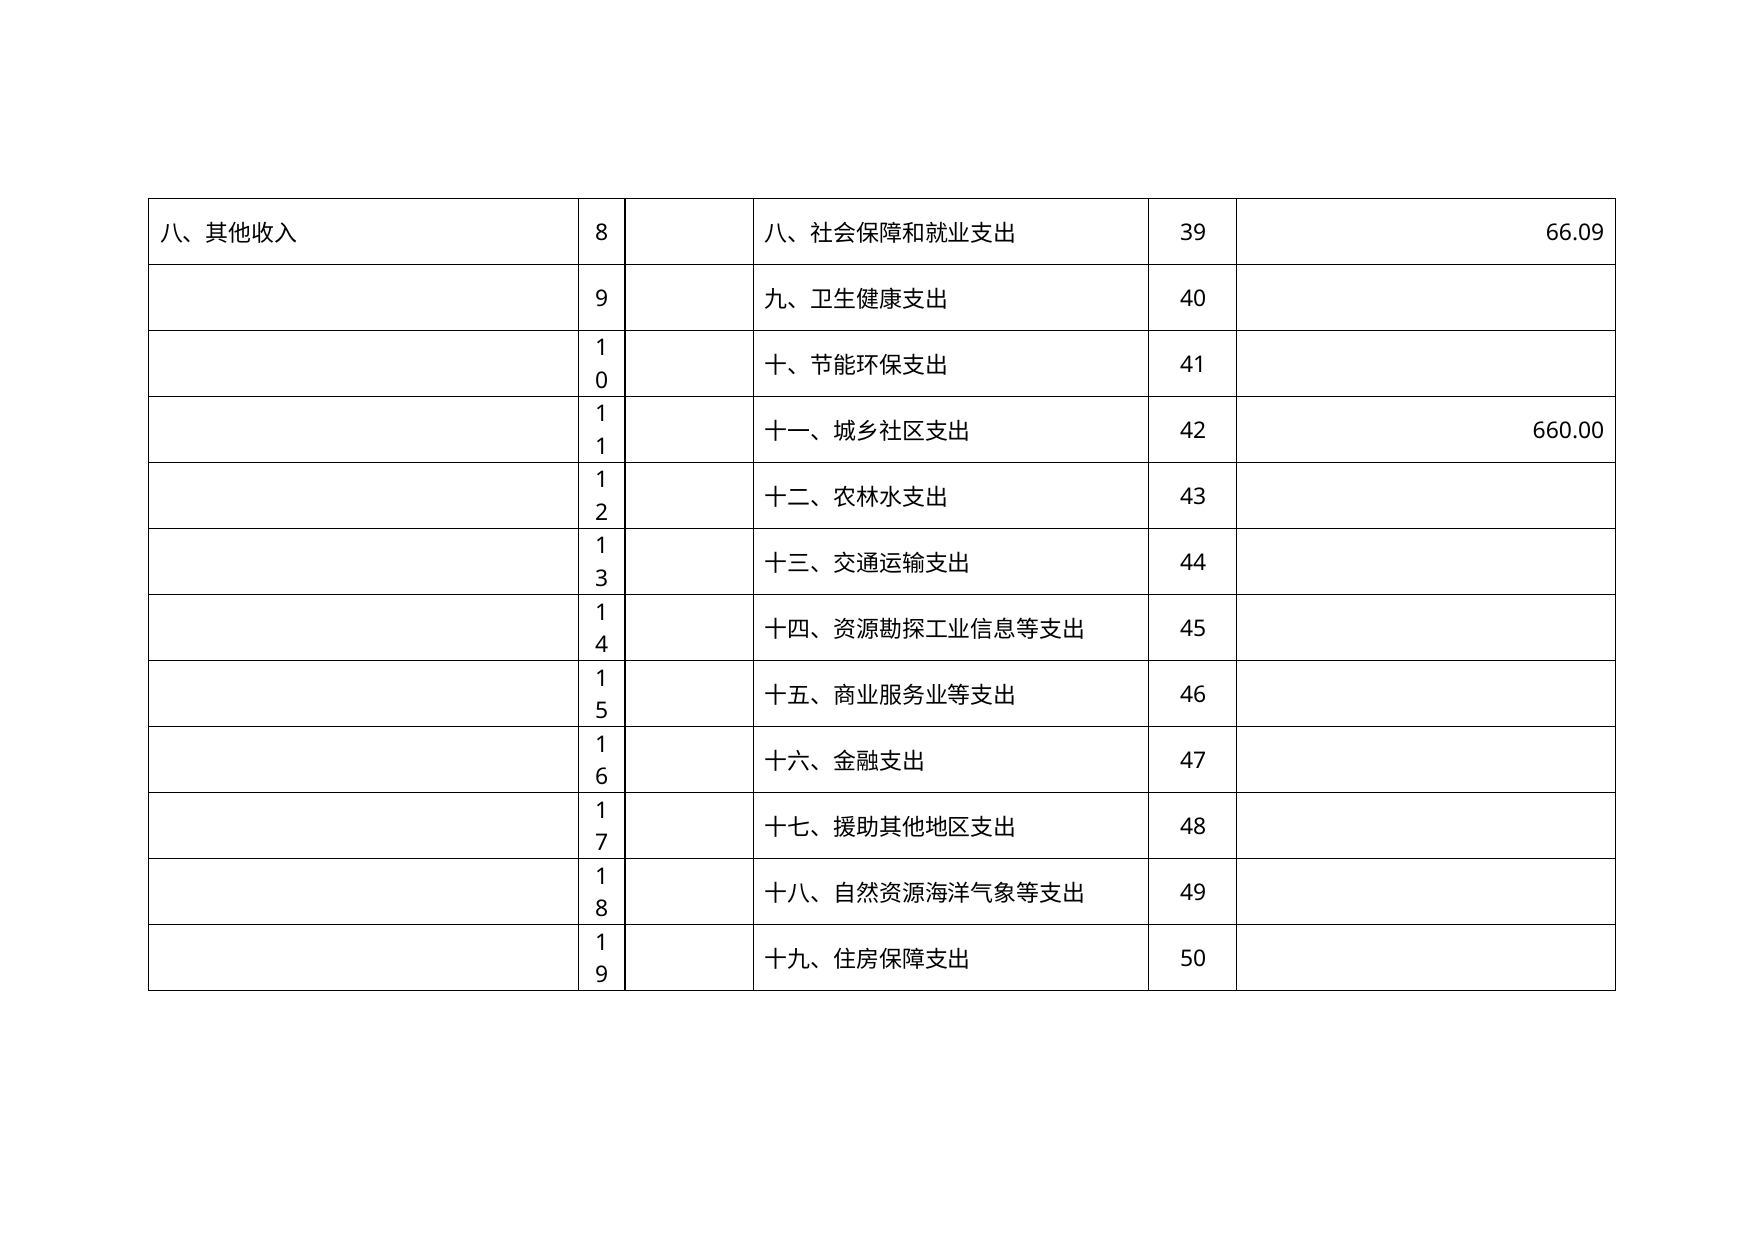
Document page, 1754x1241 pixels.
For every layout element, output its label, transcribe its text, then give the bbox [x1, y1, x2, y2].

table_cell [1237, 529, 1615, 594]
table_cell [626, 529, 753, 594]
table_cell 19 [579, 925, 624, 990]
table_cell [626, 265, 753, 330]
table_cell 8 [579, 199, 624, 264]
table_cell [1237, 925, 1615, 990]
table_cell 42 [1149, 397, 1236, 462]
table_cell [626, 463, 753, 528]
table_cell 十二、农林水支出 [754, 463, 1148, 528]
table_cell 十一、城乡社区支出 [754, 397, 1148, 462]
table_cell 45 [1149, 595, 1236, 660]
table_cell 16 [579, 727, 624, 792]
table_cell 13 [579, 529, 624, 594]
table_cell [149, 463, 578, 528]
table_cell 15 [579, 661, 624, 726]
table_cell 43 [1149, 463, 1236, 528]
table_cell 47 [1149, 727, 1236, 792]
table_cell [149, 859, 578, 924]
table_cell 66.09 [1237, 199, 1615, 264]
table_cell [626, 793, 753, 858]
table_cell [149, 265, 578, 330]
table_cell [149, 331, 578, 396]
table_cell 18 [579, 859, 624, 924]
table_cell [149, 397, 578, 462]
table_cell 十七、援助其他地区支出 [754, 793, 1148, 858]
table_cell 10 [579, 331, 624, 396]
table_cell [1237, 595, 1615, 660]
table_cell 44 [1149, 529, 1236, 594]
table_cell 46 [1149, 661, 1236, 726]
table_cell [149, 529, 578, 594]
table_cell [1237, 793, 1615, 858]
table_cell [626, 925, 753, 990]
table_cell 40 [1149, 265, 1236, 330]
table_cell [626, 595, 753, 660]
table_cell 十四、资源勘探工业信息等支出 [754, 595, 1148, 660]
table_cell [626, 199, 753, 264]
table_cell [149, 661, 578, 726]
table_cell [1237, 265, 1615, 330]
table_cell [149, 925, 578, 990]
table_cell 14 [579, 595, 624, 660]
table_cell [149, 595, 578, 660]
table_cell 9 [579, 265, 624, 330]
table_cell [1237, 331, 1615, 396]
table_cell 十三、交通运输支出 [754, 529, 1148, 594]
table_cell 50 [1149, 925, 1236, 990]
table_cell 41 [1149, 331, 1236, 396]
table_cell [626, 331, 753, 396]
table_cell 39 [1149, 199, 1236, 264]
table_cell 八、社会保障和就业支出 [754, 199, 1148, 264]
table_cell 九、卫生健康支出 [754, 265, 1148, 330]
table_cell [1237, 661, 1615, 726]
table_cell 17 [579, 793, 624, 858]
table_cell [149, 727, 578, 792]
table_cell [1237, 859, 1615, 924]
table_cell 660.00 [1237, 397, 1615, 462]
table_cell 八、其他收入 [149, 199, 578, 264]
table_cell [1237, 727, 1615, 792]
table_cell [626, 661, 753, 726]
table_cell [149, 793, 578, 858]
table_cell 49 [1149, 859, 1236, 924]
table_cell 十五、商业服务业等支出 [754, 661, 1148, 726]
table_cell [626, 727, 753, 792]
table_cell [626, 859, 753, 924]
table_cell 11 [579, 397, 624, 462]
table_cell 十九、住房保障支出 [754, 925, 1148, 990]
table_cell 48 [1149, 793, 1236, 858]
table_cell [626, 397, 753, 462]
table_cell 十八、自然资源海洋气象等支出 [754, 859, 1148, 924]
table_cell [1237, 463, 1615, 528]
table_cell 12 [579, 463, 624, 528]
table_cell 十六、金融支出 [754, 727, 1148, 792]
table_cell 十、节能环保支出 [754, 331, 1148, 396]
